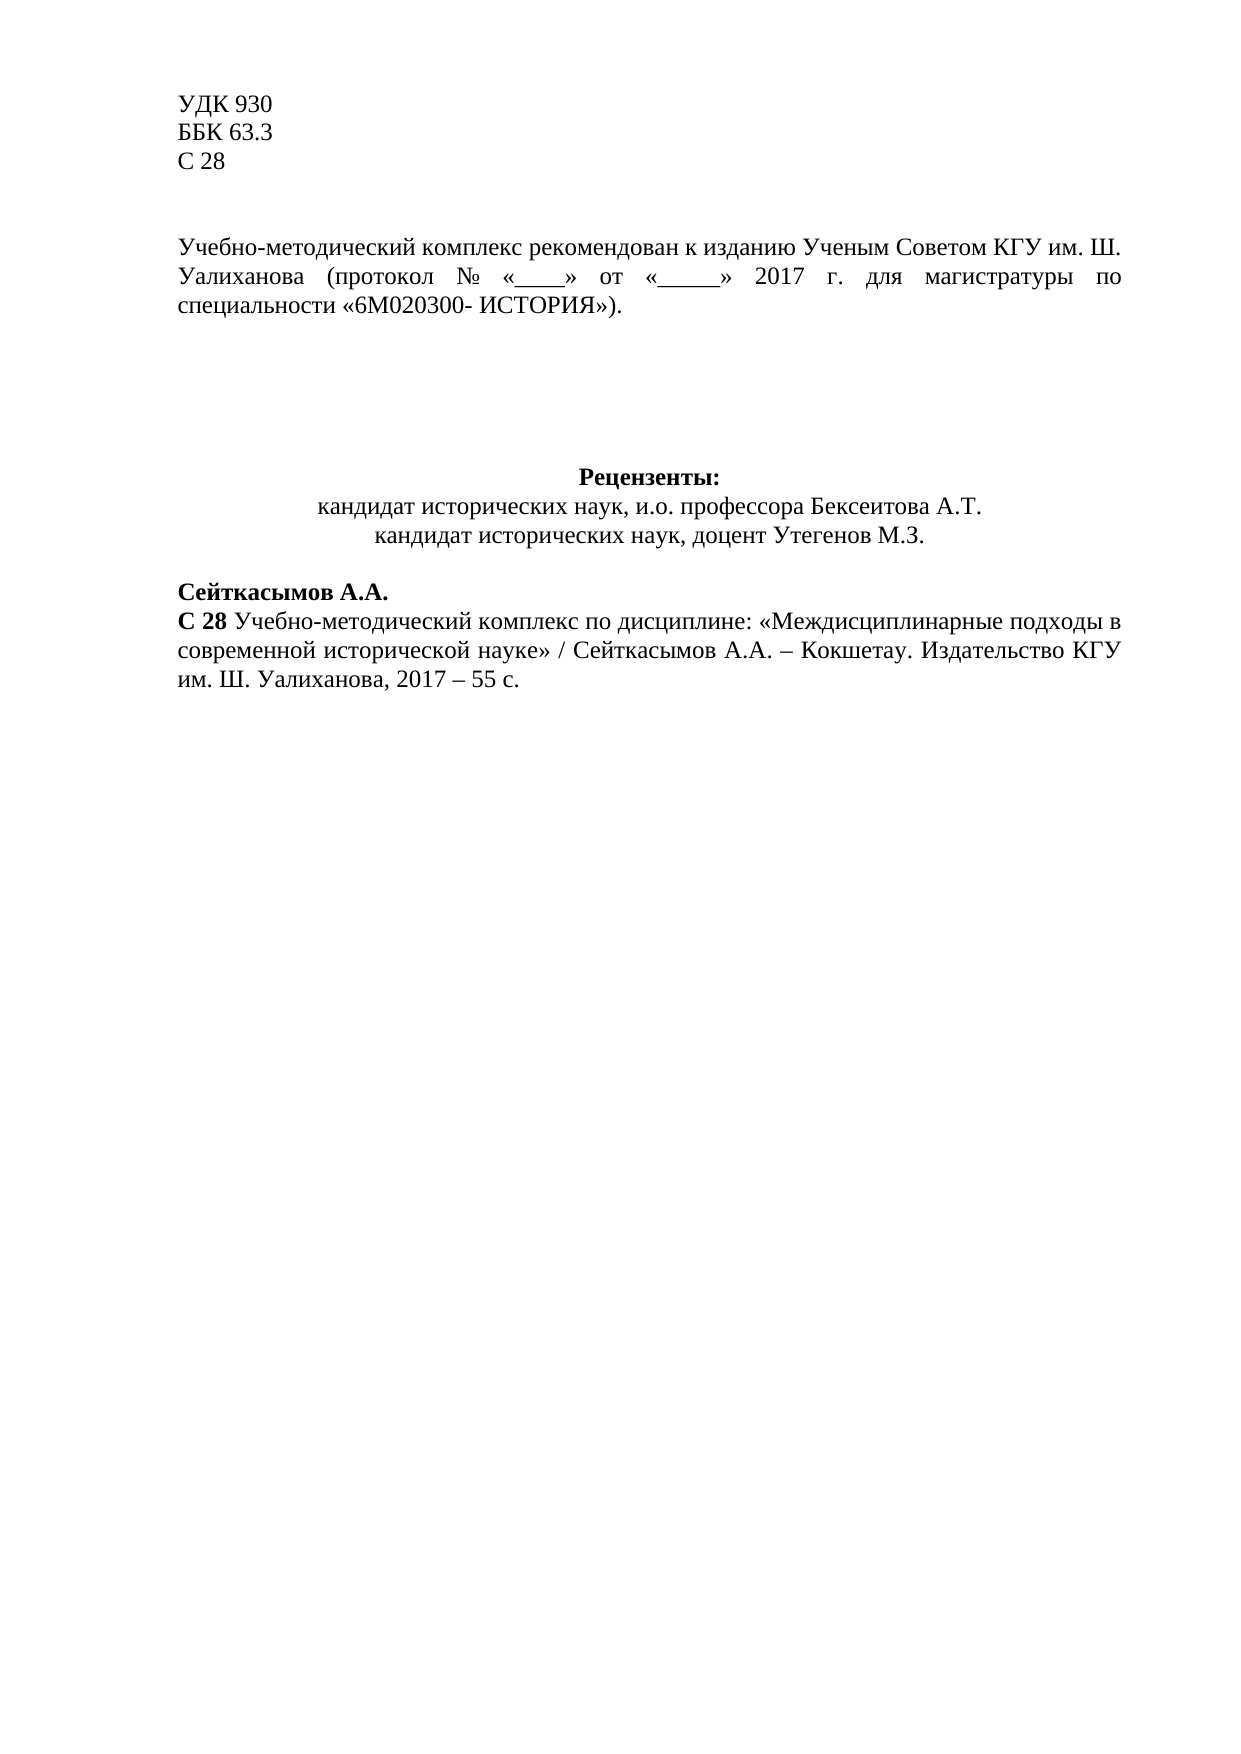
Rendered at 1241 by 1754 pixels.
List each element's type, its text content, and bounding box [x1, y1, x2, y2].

text УДК 930 [177, 89, 1122, 117]
text кандидат исторических наук, доцент Утегенов М.З. [177, 520, 1122, 549]
text С 28 [177, 146, 1122, 175]
text ББК 63.3 [177, 117, 1122, 146]
text Рецензенты: [177, 462, 1122, 491]
text кандидат исторических наук, и.о. профессора Бексеитова А.Т. [177, 491, 1122, 520]
text Учебно-методический комплекс рекомендован к изданию Ученым Советом КГУ им. Ш. Уалиханова (протокол № «____» от «_____» 2017 г. для магистратуры по специальности «6М020300- ИСТОРИЯ»). [177, 232, 1122, 319]
text Сейткасымов А.А. [177, 577, 1122, 606]
text С 28 Учебно-методический комплекс по дисциплине: «Междисциплинарные подходы в современной исторической науке» / Сейткасымов А.А. – Кокшетау. Издательство КГУ им. Ш. Уалиханова, 2017 – 55 с. [177, 606, 1122, 692]
